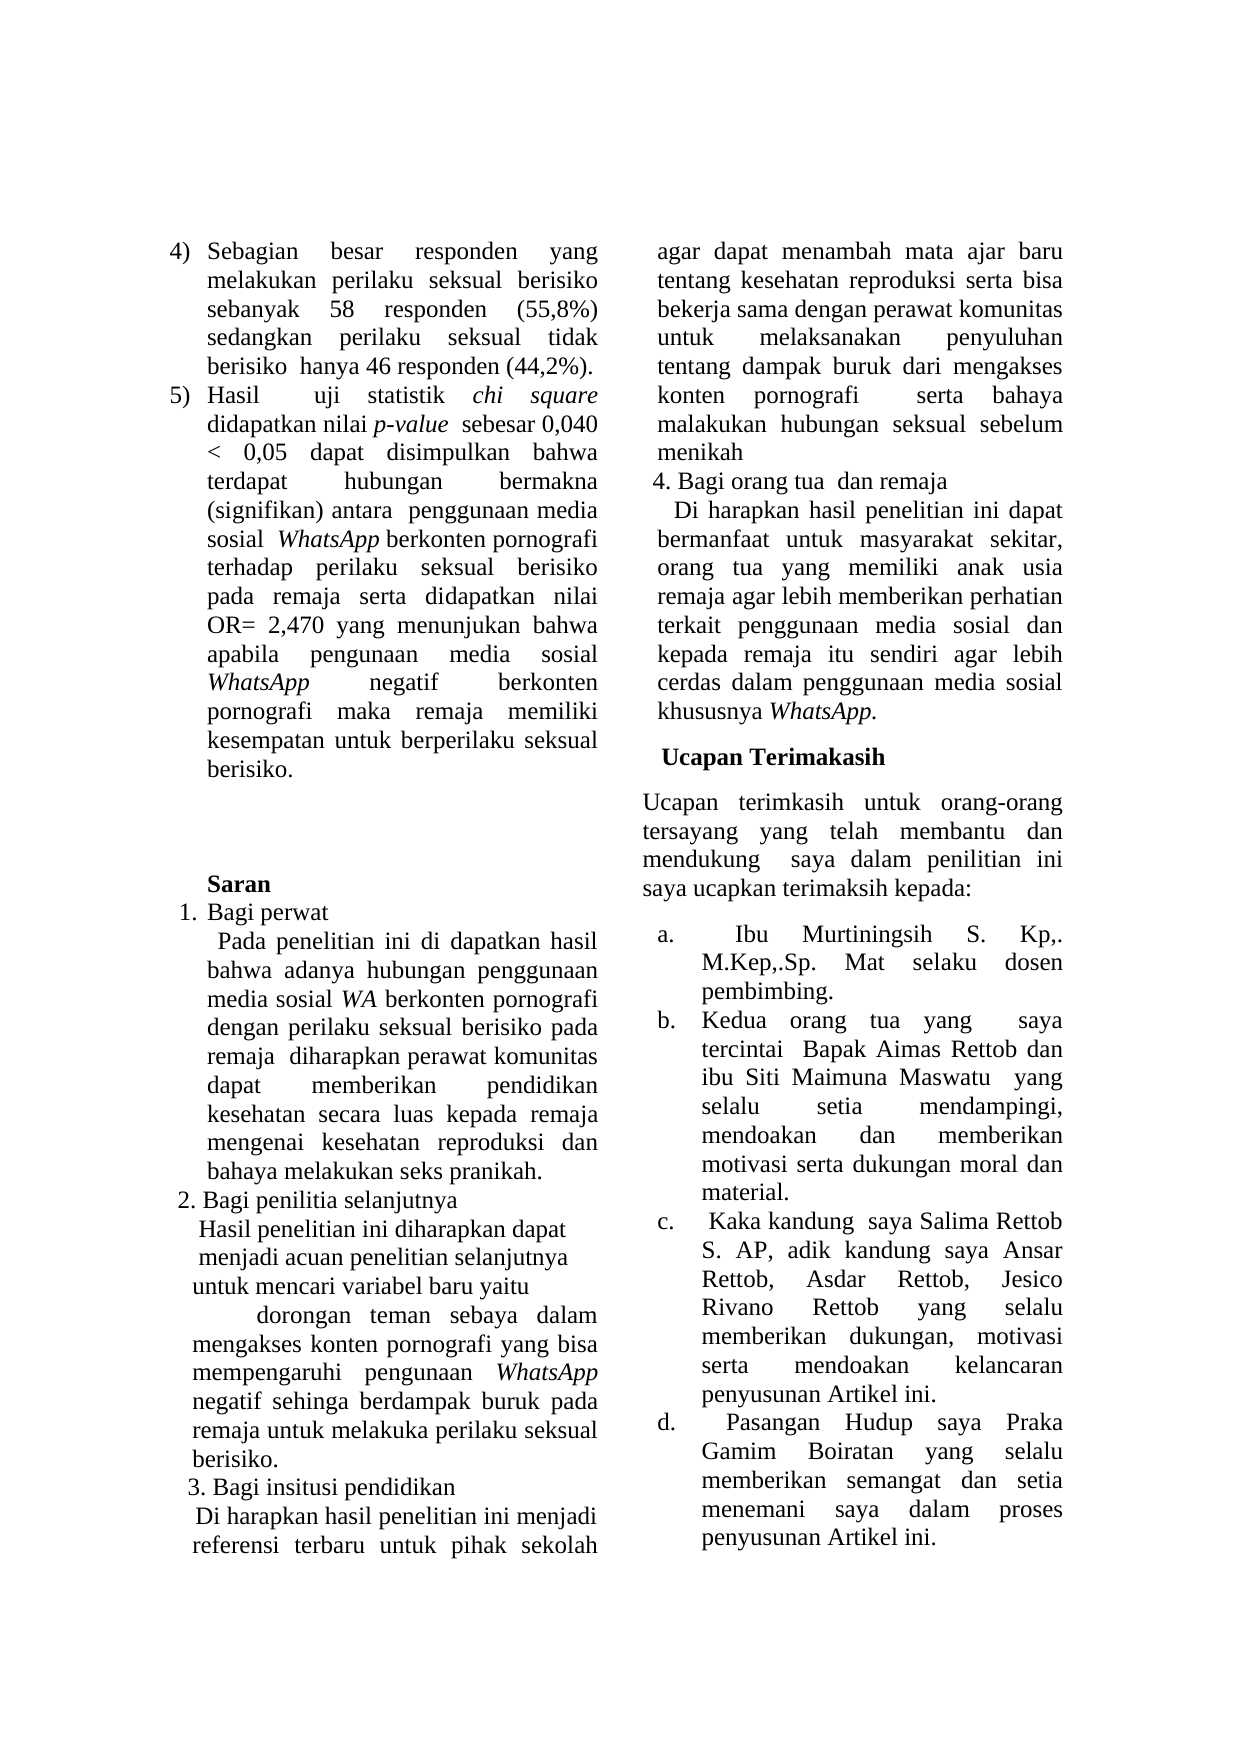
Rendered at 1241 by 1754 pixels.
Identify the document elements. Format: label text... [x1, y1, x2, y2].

list Ibu Murtiningsih S. Kp,. M.Kep,.Sp. Mat selaku dosen pembimbing. [657, 919, 1063, 1005]
list Saran [207, 869, 598, 897]
text Ucapan Terimakasih [642, 742, 1063, 770]
list menjadi acuan penelitian selanjutnya [192, 1242, 598, 1271]
list untuk mencari variabel baru yaitu [192, 1271, 598, 1300]
list Hasil uji statistik chi square didapatkan nilai p-value sebesar 0,040 < 0,05 dapat disimpulkan bahwa terdapat hubungan bermakna (signifikan) antara penggunaan media sosial WhatsApp berkonten pornografi terhadap perilaku seksual berisiko pada remaja serta didapatkan nilai OR= 2,470 yang menunjukan bahwa apabila pengunaan media sosial WhatsApp negatif berkonten pornografi maka remaja memiliki kesempatan untuk berperilaku seksual berisiko. [169, 380, 598, 782]
list Hasil penelitian ini diharapkan dapat [192, 1214, 598, 1242]
list Di harapkan hasil penelitian ini menjadi referensi terbaru untuk pihak sekolah agar dapat menambah mata ajar baru tentang kesehatan reproduksi serta bisa bekerja sama dengan perawat komunitas untuk melaksanakan penyuluhan tentang dampak buruk dari mengakses konten pornografi serta bahaya malakukan hubungan seksual sebelum menikah [635, 236, 1063, 466]
list dorongan teman sebaya dalam mengakses konten pornografi yang bisa mempengaruhi pengunaan WhatsApp negatif sehinga berdampak buruk pada remaja untuk melakuka perilaku seksual berisiko. [162, 1300, 598, 1472]
list 2. Bagi penilitia selanjutnya [177, 1185, 598, 1214]
list Di harapkan hasil penelitian ini menjadi referensi terbaru untuk pihak sekolah agar dapat menambah mata ajar baru tentang kesehatan reproduksi serta bisa bekerja sama dengan perawat komunitas untuk melaksanakan penyuluhan tentang dampak buruk dari mengakses konten pornografi serta bahaya malakukan hubungan seksual sebelum menikah [162, 1501, 598, 1559]
list Sebagian besar responden yang melakukan perilaku seksual berisiko sebanyak 58 responden (55,8%) sedangkan perilaku seksual tidak berisiko hanya 46 responden (44,2%). [169, 236, 598, 380]
list Kaka kandung saya Salima Rettob S. AP, adik kandung saya Ansar Rettob, Asdar Rettob, Jesico Rivano Rettob yang selalu memberikan dukungan, motivasi serta mendoakan kelancaran penyusunan Artikel ini. [657, 1206, 1063, 1407]
list Pada penelitian ini di dapatkan hasil bahwa adanya hubungan penggunaan media sosial WA berkonten pornografi dengan perilaku seksual berisiko pada remaja diharapkan perawat komunitas dapat memberikan pendidikan kesehatan secara luas kepada remaja mengenai kesehatan reproduksi dan bahaya melakukan seks pranikah. [197, 926, 598, 1185]
list Di harapkan hasil penelitian ini dapat bermanfaat untuk masyarakat sekitar, orang tua yang memiliki anak usia remaja agar lebih memberikan perhatian terkait penggunaan media sosial dan kepada remaja itu sendiri agar lebih cerdas dalam penggunaan media sosial khususnya WhatsApp. [635, 495, 1063, 725]
list Pasangan Hudup saya Praka Gamim Boiratan yang selalu memberikan semangat dan setia menemani saya dalam proses penyusunan Artikel ini. [657, 1407, 1063, 1551]
list Bagi perwat [179, 897, 598, 926]
list 4. Bagi orang tua dan remaja [635, 466, 1063, 495]
list Kedua orang tua yang saya tercintai Bapak Aimas Rettob dan ibu Siti Maimuna Maswatu yang selalu setia mendampingi, mendoakan dan memberikan motivasi serta dukungan moral dan material. [657, 1005, 1063, 1206]
text Ucapan terimkasih untuk orang-orang tersayang yang telah membantu dan mendukung saya dalam penilitian ini saya ucapkan terimaksih kepada: [642, 787, 1063, 902]
list 3. Bagi insitusi pendidikan [162, 1472, 598, 1501]
